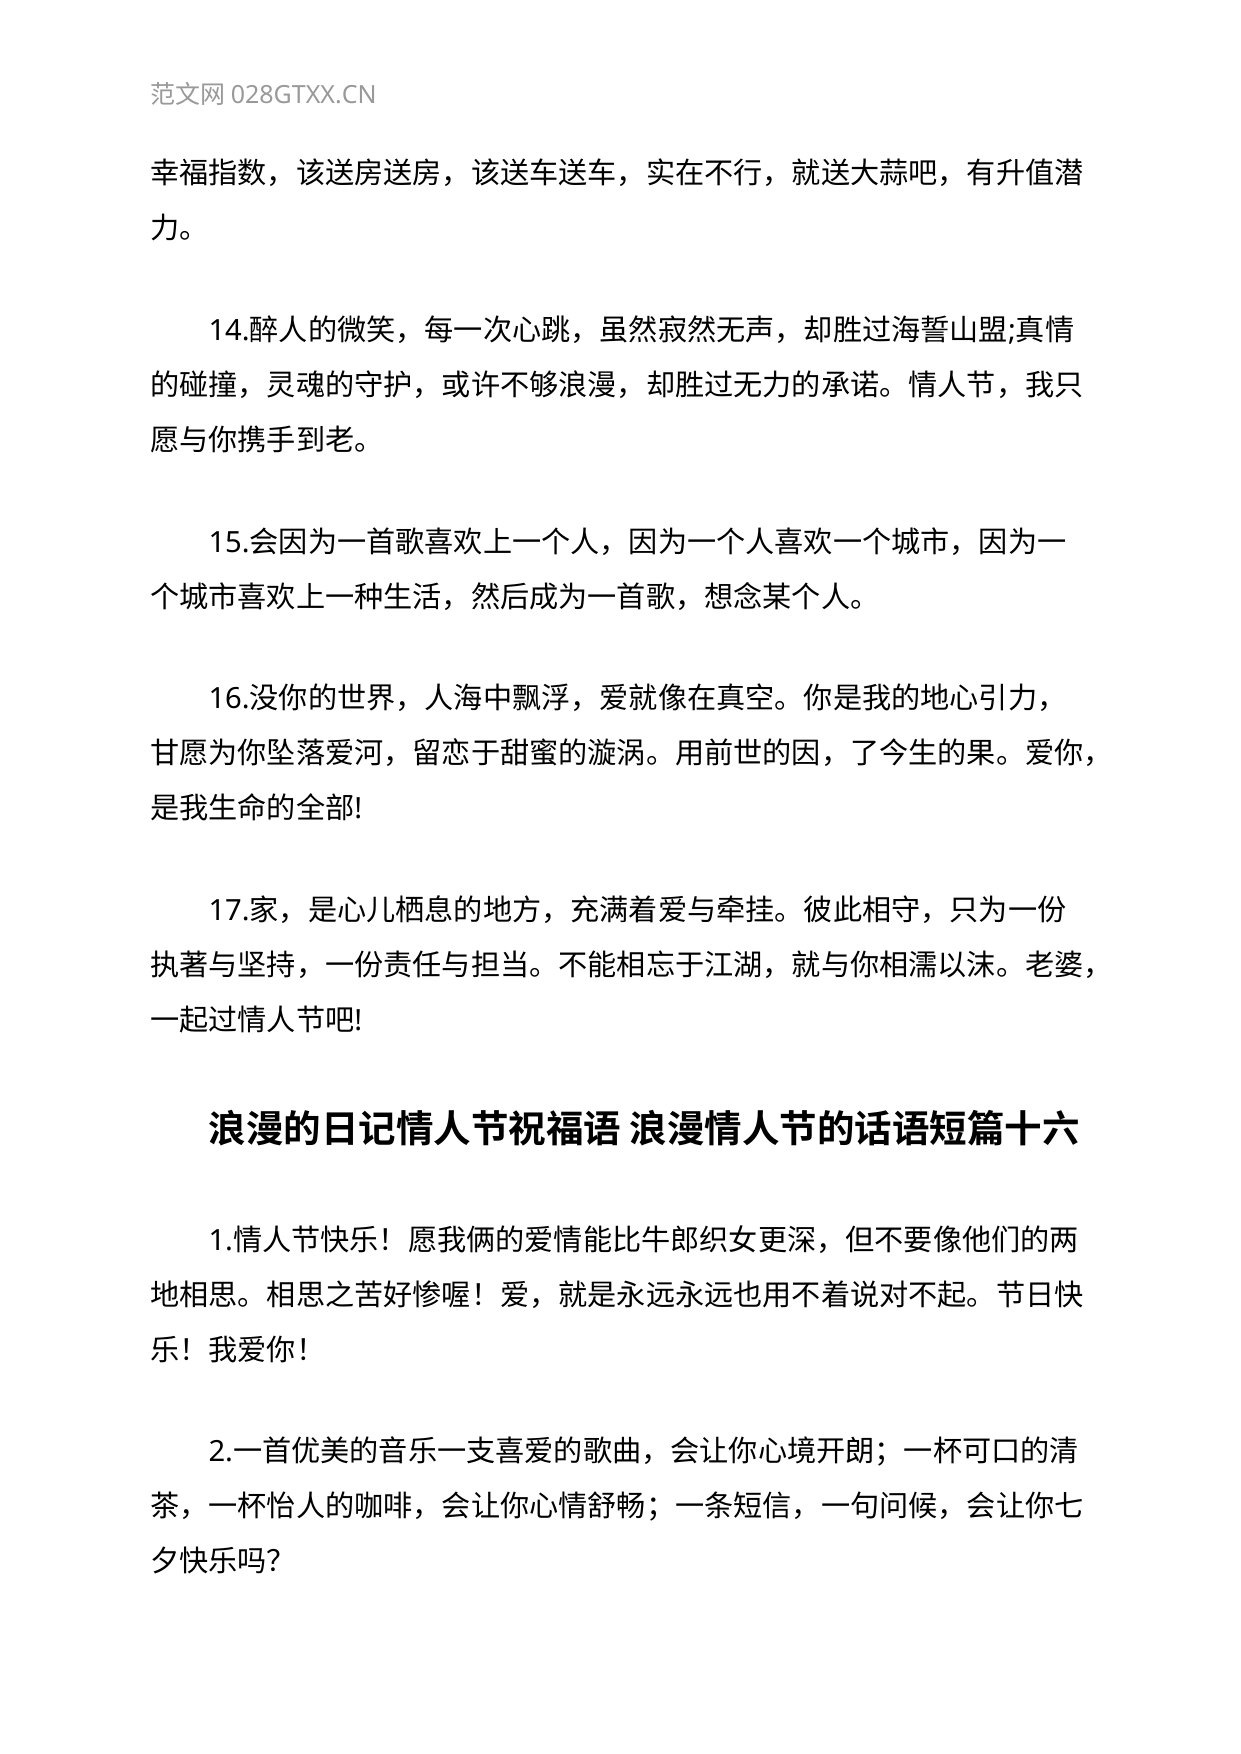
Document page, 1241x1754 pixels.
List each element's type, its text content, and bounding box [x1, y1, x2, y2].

text 浪漫的日记情人节祝福语 浪漫情人节的话语短篇十六 [150, 1099, 1090, 1153]
text 15.会因为一首歌喜欢上一个人，因为一个人喜欢一个城市，因为一个城市喜欢上一种生活，然后成为一首歌，想念某个人。 [150, 518, 1090, 616]
text 16.没你的世界，人海中飘浮，爱就像在真空。你是我的地心引力，甘愿为你坠落爱河，留恋于甜蜜的漩涡。用前世的因，了今生的果。爱你，是我生命的全部! [150, 675, 1090, 827]
text 17.家，是心儿栖息的地方，充满着爱与牵挂。彼此相守，只为一份执著与坚持，一份责任与担当。不能相忘于江湖，就与你相濡以沫。老婆，一起过情人节吧! [150, 887, 1090, 1039]
text 2.一首优美的音乐一支喜爱的歌曲，会让你心境开朗；一杯可口的清茶，一杯怡人的咖啡，会让你心情舒畅；一条短信，一句问候，会让你七夕快乐吗？ [150, 1428, 1090, 1580]
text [150, 150, 1090, 247]
text 14.醉人的微笑，每一次心跳，虽然寂然无声，却胜过海誓山盟;真情的碰撞，灵魂的守护，或许不够浪漫，却胜过无力的承诺。情人节，我只愿与你携手到老。 [150, 307, 1090, 459]
text 1.情人节快乐！愿我俩的爱情能比牛郎织女更深，但不要像他们的两地相思。相思之苦好惨喔！爱，就是永远永远也用不着说对不起。节日快乐！我爱你！ [150, 1216, 1090, 1368]
